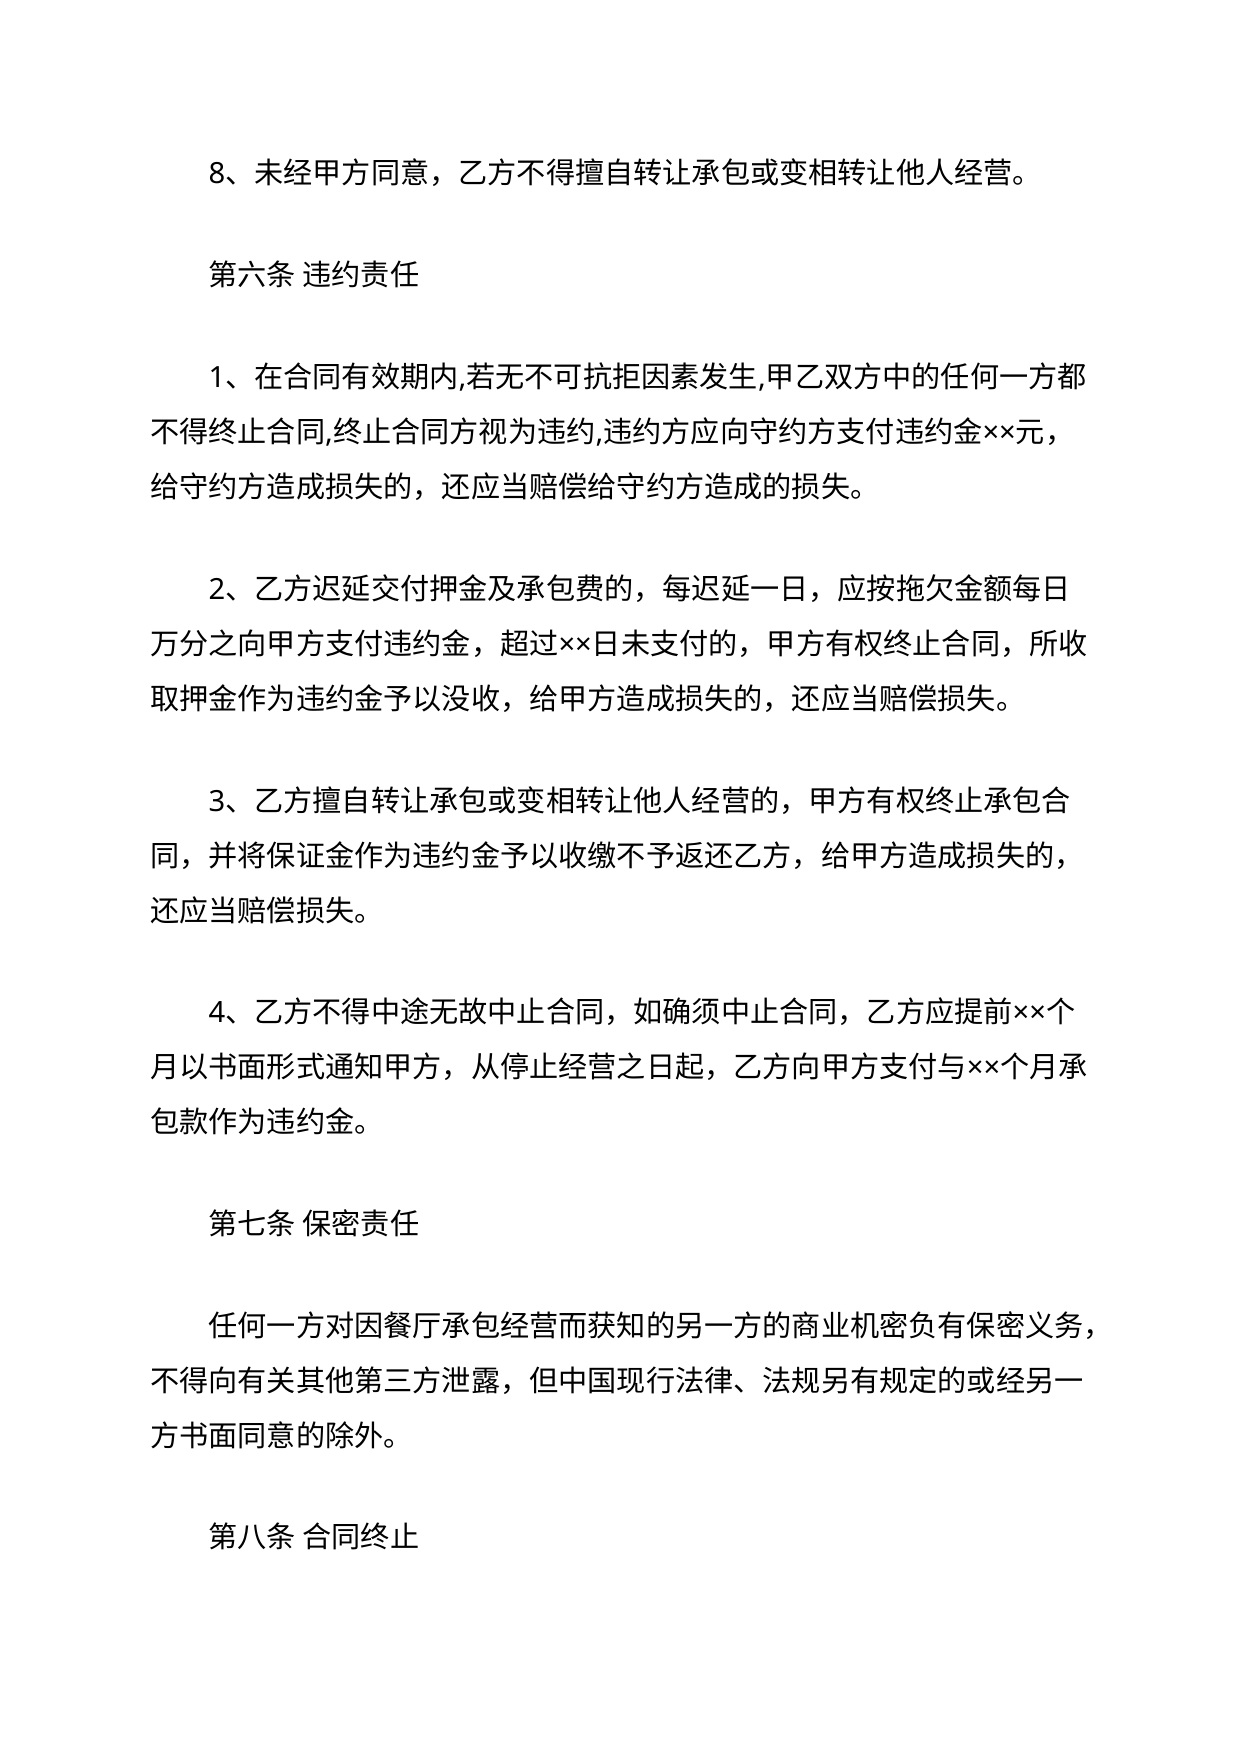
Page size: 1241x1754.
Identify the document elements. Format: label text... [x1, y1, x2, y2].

text 任何一方对因餐厅承包经营而获知的另一方的商业机密负有保密义务，不得向有关其他第三方泄露，但中国现行法律、法规另有规定的或经另一方书面同意的除外。 [150, 1302, 1090, 1454]
text 第七条 保密责任 [150, 1201, 1090, 1243]
text 8、未经甲方同意，乙方不得擅自转让承包或变相转让他人经营。 [150, 150, 1090, 192]
text 3、乙方擅自转让承包或变相转让他人经营的，甲方有权终止承包合同，并将保证金作为违约金予以收缴不予返还乙方，给甲方造成损失的，还应当赔偿损失。 [150, 777, 1090, 929]
text 1、在合同有效期内,若无不可抗拒因素发生,甲乙双方中的任何一方都不得终止合同,终止合同方视为违约,违约方应向守约方支付违约金××元，给守约方造成损失的，还应当赔偿给守约方造成的损失。 [150, 354, 1090, 506]
text 2、乙方迟延交付押金及承包费的，每迟延一日，应按拖欠金额每日万分之向甲方支付违约金，超过××日未支付的，甲方有权终止合同，所收取押金作为违约金予以没收，给甲方造成损失的，还应当赔偿损失。 [150, 566, 1090, 718]
text 4、乙方不得中途无故中止合同，如确须中止合同，乙方应提前××个月以书面形式通知甲方，从停止经营之日起，乙方向甲方支付与××个月承包款作为违约金。 [150, 989, 1090, 1141]
text 第八条 合同终止 [150, 1514, 1090, 1556]
text 第六条 违约责任 [150, 252, 1090, 294]
